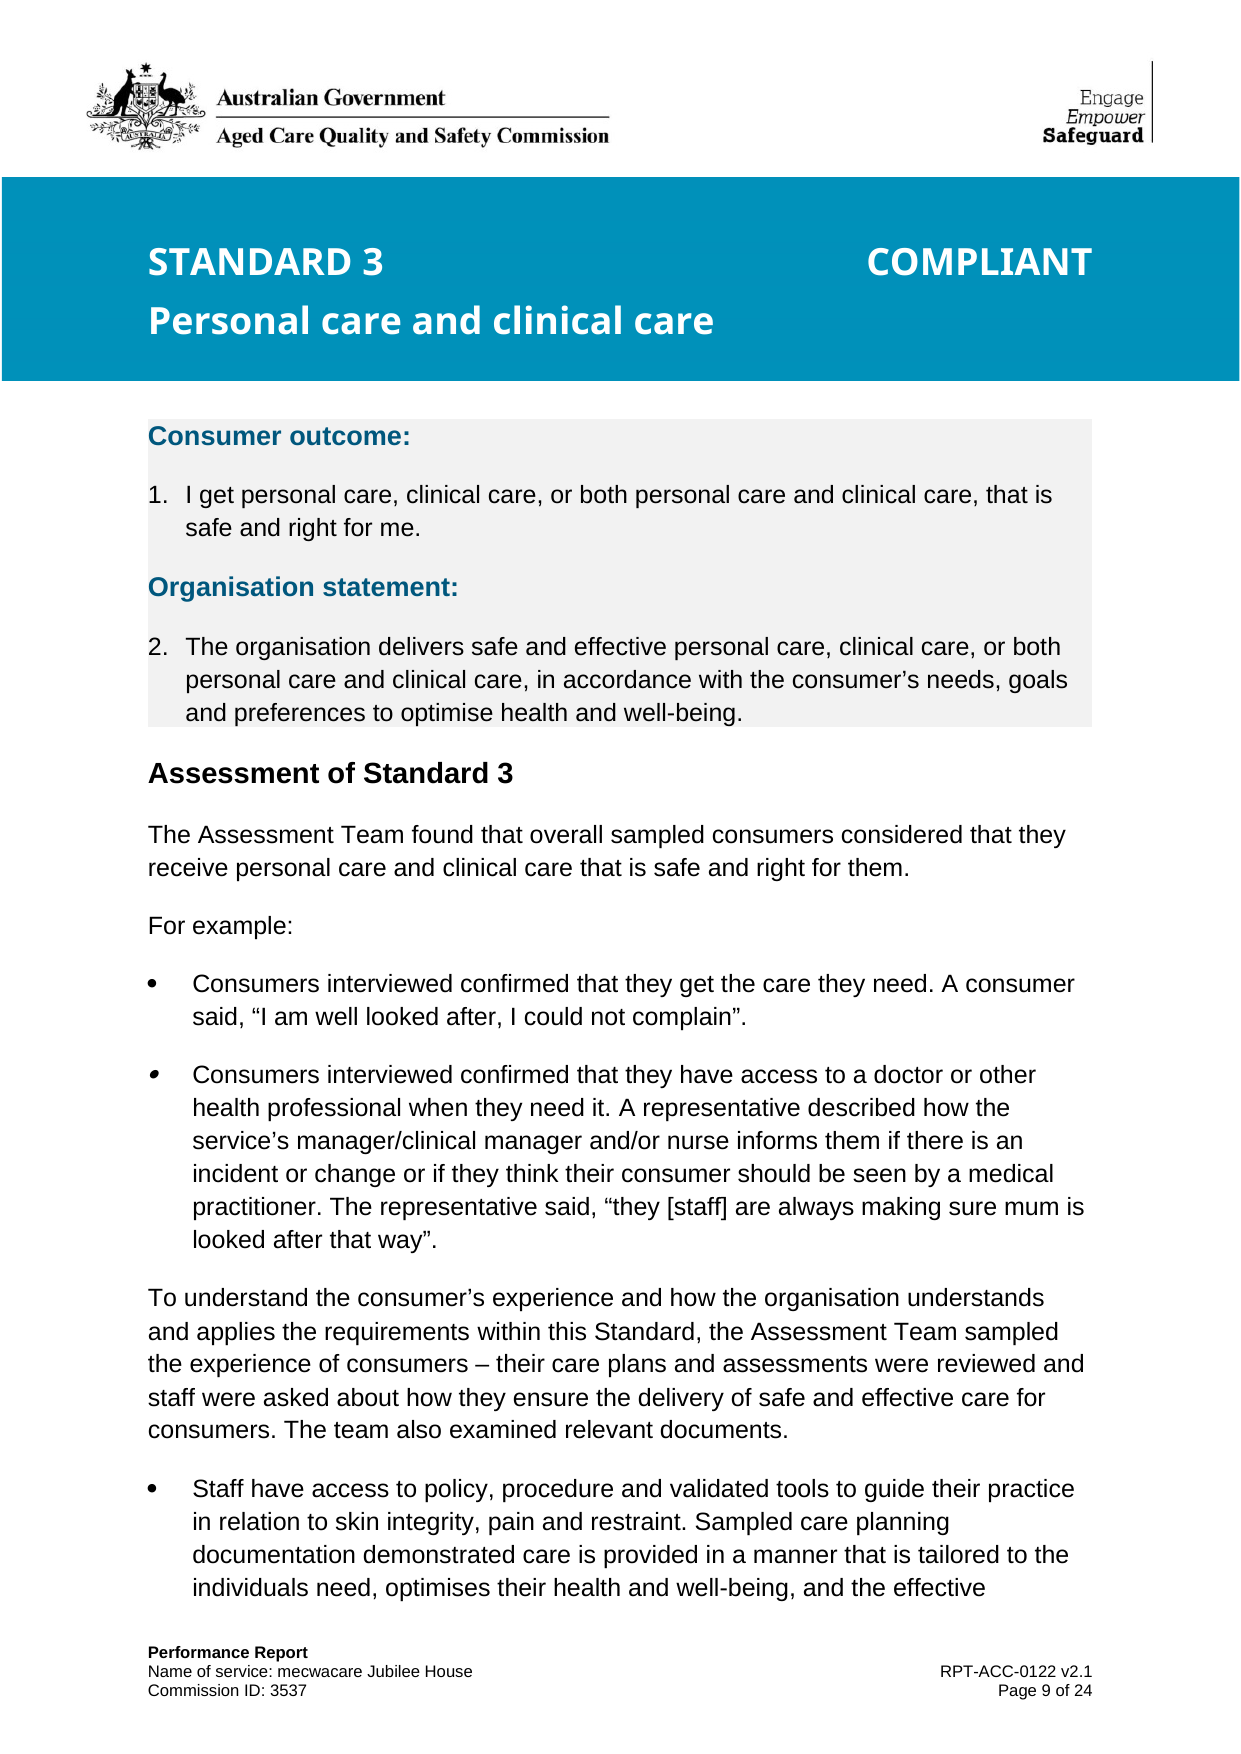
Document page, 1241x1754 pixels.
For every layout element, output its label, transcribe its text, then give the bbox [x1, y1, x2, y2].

list I get personal care, clinical care, or both personal care and clinical care, that is safe and right for me. [148, 480, 1092, 542]
subtitle Organisation statement: [148, 571, 1092, 603]
list Consumers interviewed confirmed that they have access to a doctor or other health professional when they need it. A representative described how the service’s manager/clinical manager and/or nurse informs them if there is an incident or change or if they think their consumer should be seen by a medical practitioner. The representative said, “they [staff] are always making sure mum is looked after that way”. [148, 1060, 1092, 1254]
list The organisation delivers safe and effective personal care, clinical care, or both personal care and clinical care, in accordance with the consumer’s needs, goals and preferences to optimise health and well-being. [148, 632, 1092, 727]
list Consumers interviewed confirmed that they get the care they need. A consumer said, “I am well looked after, I could not complain”. [148, 969, 1092, 1031]
picture [0, 1, 1241, 171]
subtitle Assessment of Standard 3 [148, 756, 1092, 790]
subtitle Consumer outcome: [148, 419, 1092, 451]
subtitle STANDARD 3 COMPLIANT Personal care and clinical care [148, 236, 1092, 345]
text The Assessment Team found that overall sampled consumers considered that they receive personal care and clinical care that is safe and right for them. [148, 820, 1092, 882]
text To understand the consumer’s experience and how the organisation understands and applies the requirements within this Standard, the Assessment Team sampled the experience of consumers – their care plans and assessments were reviewed and staff were asked about how they ensure the delivery of safe and effective care for consumers. The team also examined relevant documents. [148, 1283, 1092, 1444]
text For example: [148, 911, 1092, 940]
